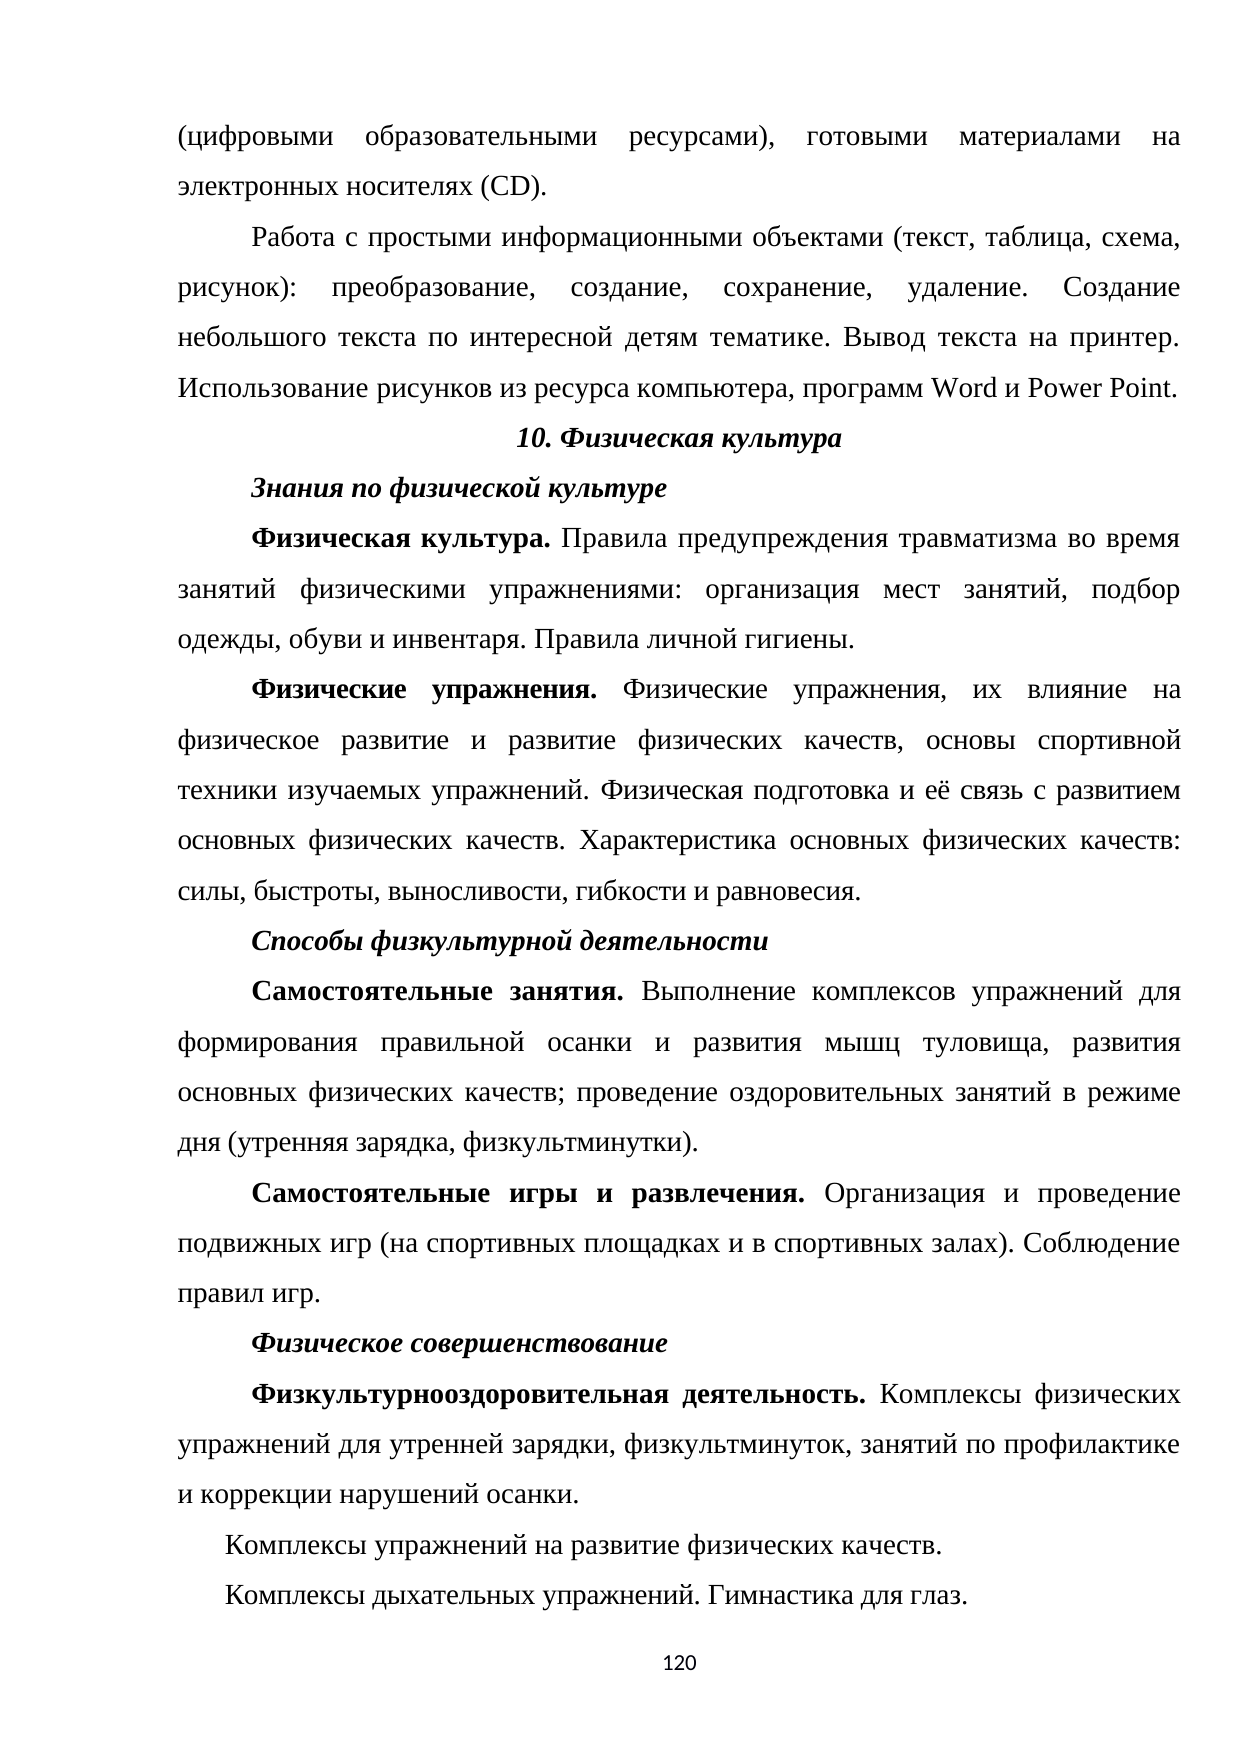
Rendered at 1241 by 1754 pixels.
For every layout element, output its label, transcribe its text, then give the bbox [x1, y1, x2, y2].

text Физическая культура. Правила предупреждения травматизма во время занятий физическими упражнениями: организация мест занятий, подбор одежды, обуви и инвентаря. Правила личной гигиены. [177, 521, 1181, 655]
text Физическое совершенствование [177, 1326, 1181, 1359]
text Способы физкультурной деятельности [177, 923, 1181, 957]
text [177, 118, 1181, 202]
text Комплексы дыхательных упражнений. Гимнастика для глаз. [177, 1577, 1181, 1611]
text Самостоятельные занятия. Выполнение комплексов упражнений для формирования правильной осанки и развития мышц туловища, развития основных физических качеств; проведение оздоровительных занятий в режиме дня (утренняя зарядка, физкультминутки). [177, 973, 1181, 1158]
text Самостоятельные игры и развлечения. Организация и проведение подвижных игр (на спортивных площадках и в спортивных залах). Соблюдение правил игр. [177, 1175, 1181, 1309]
text Знания по физической культуре [177, 470, 1181, 504]
text Работа с простыми информационными объектами (текст, таблица, схема, рисунок): преобразование, создание, сохранение, удаление. Создание небольшого текста по интересной детям тематике. Вывод текста на принтер. Использование рисунков из ресурса компьютера, программ Word и Power Point. [177, 219, 1181, 403]
text 10. Физическая культура [177, 420, 1181, 453]
text Физические упражнения. Физические упражнения, их влияние на физическое развитие и развитие физических качеств, основы спортивной техники изучаемых упражнений. Физическая подготовка и её связь с развитием основных физических качеств. Характеристика основных физических качеств: силы, быстроты, выносливости, гибкости и равновесия. [177, 672, 1181, 906]
text Физкультурно­оздоровительная деятельность. Комплексы физических упражнений для утренней зарядки, физкультминуток, занятий по профилактике и коррекции нарушений осанки. [177, 1376, 1181, 1510]
text Комплексы упражнений на развитие физических качеств. [177, 1527, 1181, 1560]
